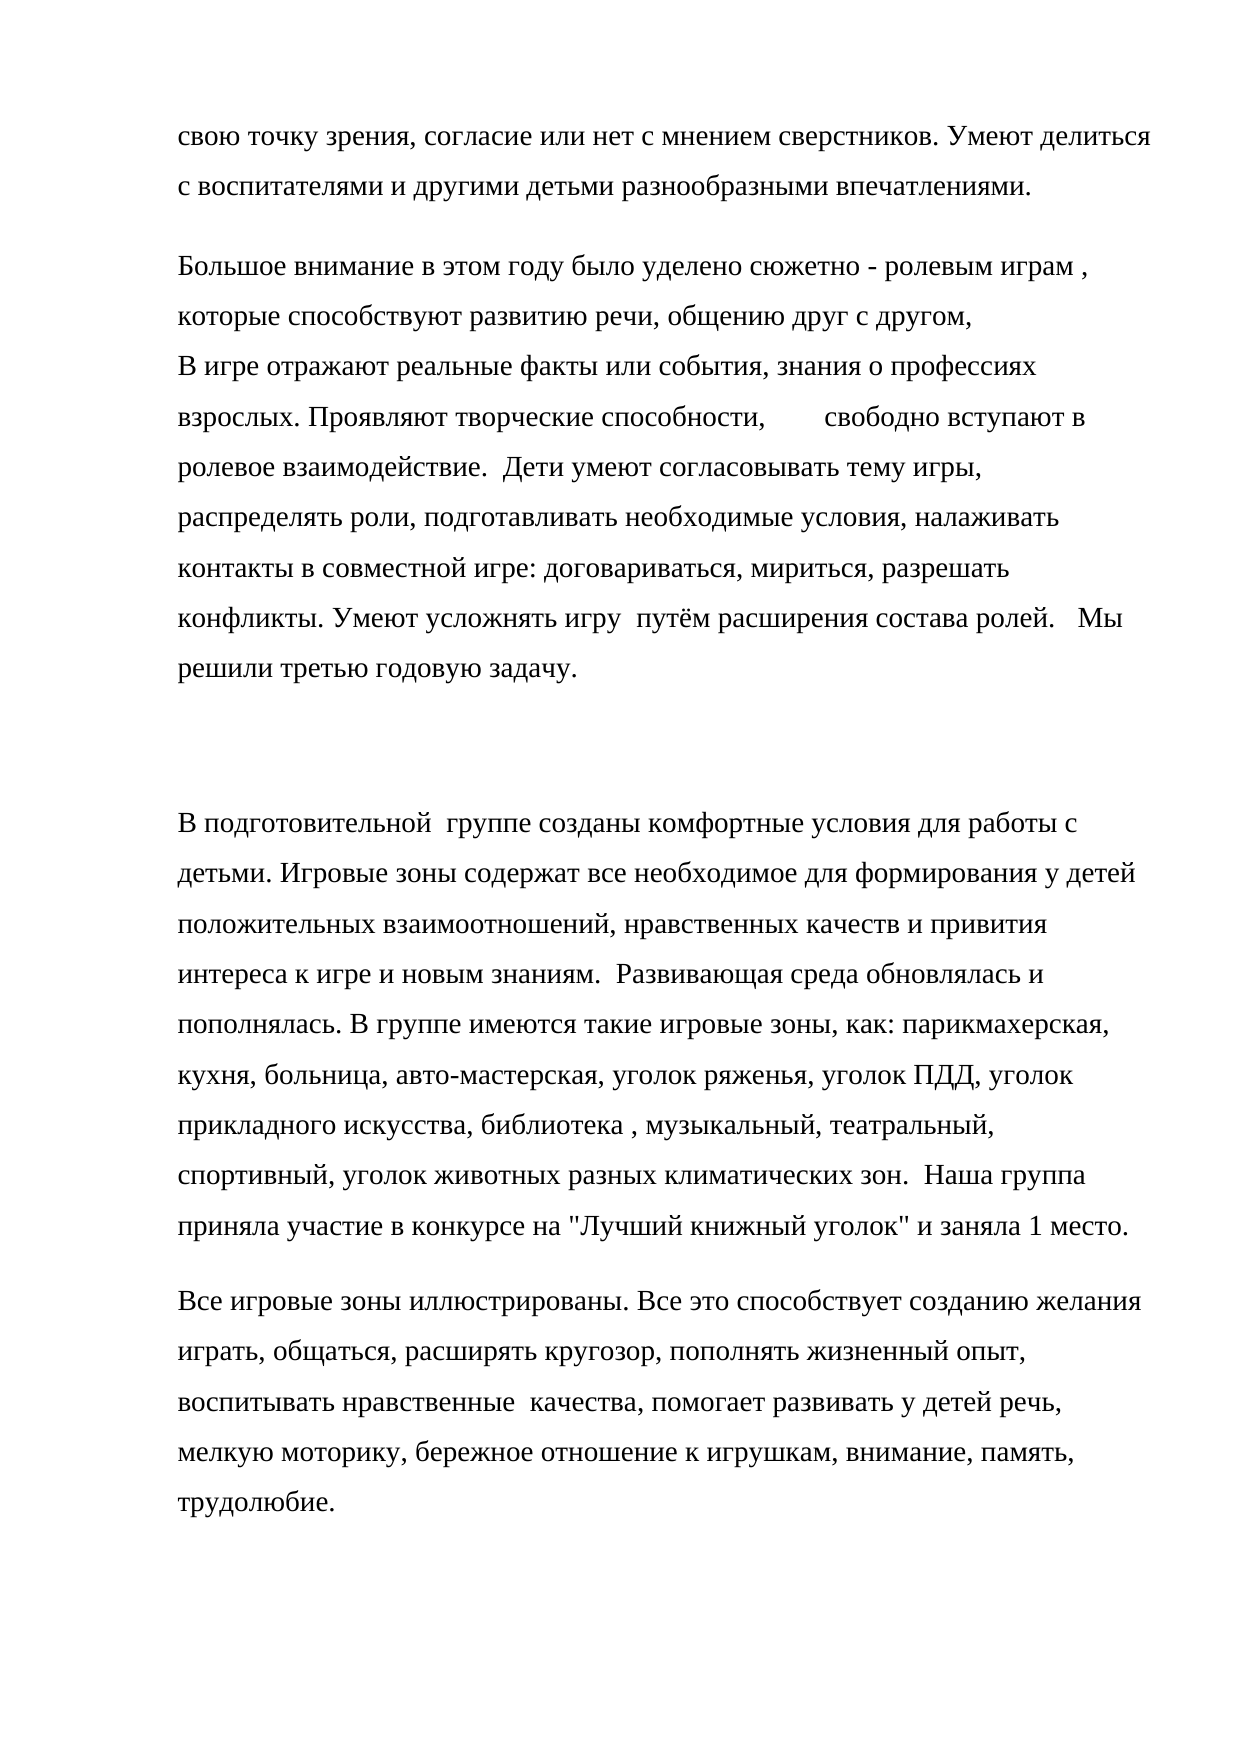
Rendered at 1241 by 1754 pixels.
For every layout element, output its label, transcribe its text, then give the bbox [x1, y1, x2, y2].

text Большое внимание в этом году было уделено сюжетно - ролевым играм , которые способствуют развитию речи, общению друг с другом, В игре отражают реальные факты или события, знания о профессиях взрослых. Проявляют творческие способности, свободно вступают в ролевое взаимодействие. Дети умеют согласовывать тему игры, распределять роли, подготавливать необходимые условия, налаживать контакты в совместной игре: договариваться, мириться, разрешать конфликты. Умеют усложнять игру путём расширения состава ролей. Мы решили третью годовую задачу. [177, 248, 1152, 684]
text Все игровые зоны иллюстрированы. Все это способствует созданию желания играть, общаться, расширять кругозор, пополнять жизненный опыт, воспитывать нравственные качества, помогает развивать у детей речь, мелкую моторику, бережное отношение к игрушкам, внимание, память, трудолюбие. [177, 1283, 1152, 1518]
text В подготовительной группе созданы комфортные условия для работы с детьми. Игровые зоны содержат все необходимое для формирования у детей положительных взаимоотношений, нравственных качеств и привития интереса к игре и новым знаниям. Развивающая среда обновлялась и пополнялась. В группе имеются такие игровые зоны, как: парикмахерская, кухня, больница, авто-мастерская, уголок ряженья, уголок ПДД, уголок прикладного искусства, библиотека , музыкальный, театральный, спортивный, уголок животных разных климатических зон. Наша группа приняла участие в конкурсе на "Лучший книжный уголок" и заняла 1 место. [177, 805, 1152, 1241]
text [177, 118, 1152, 202]
